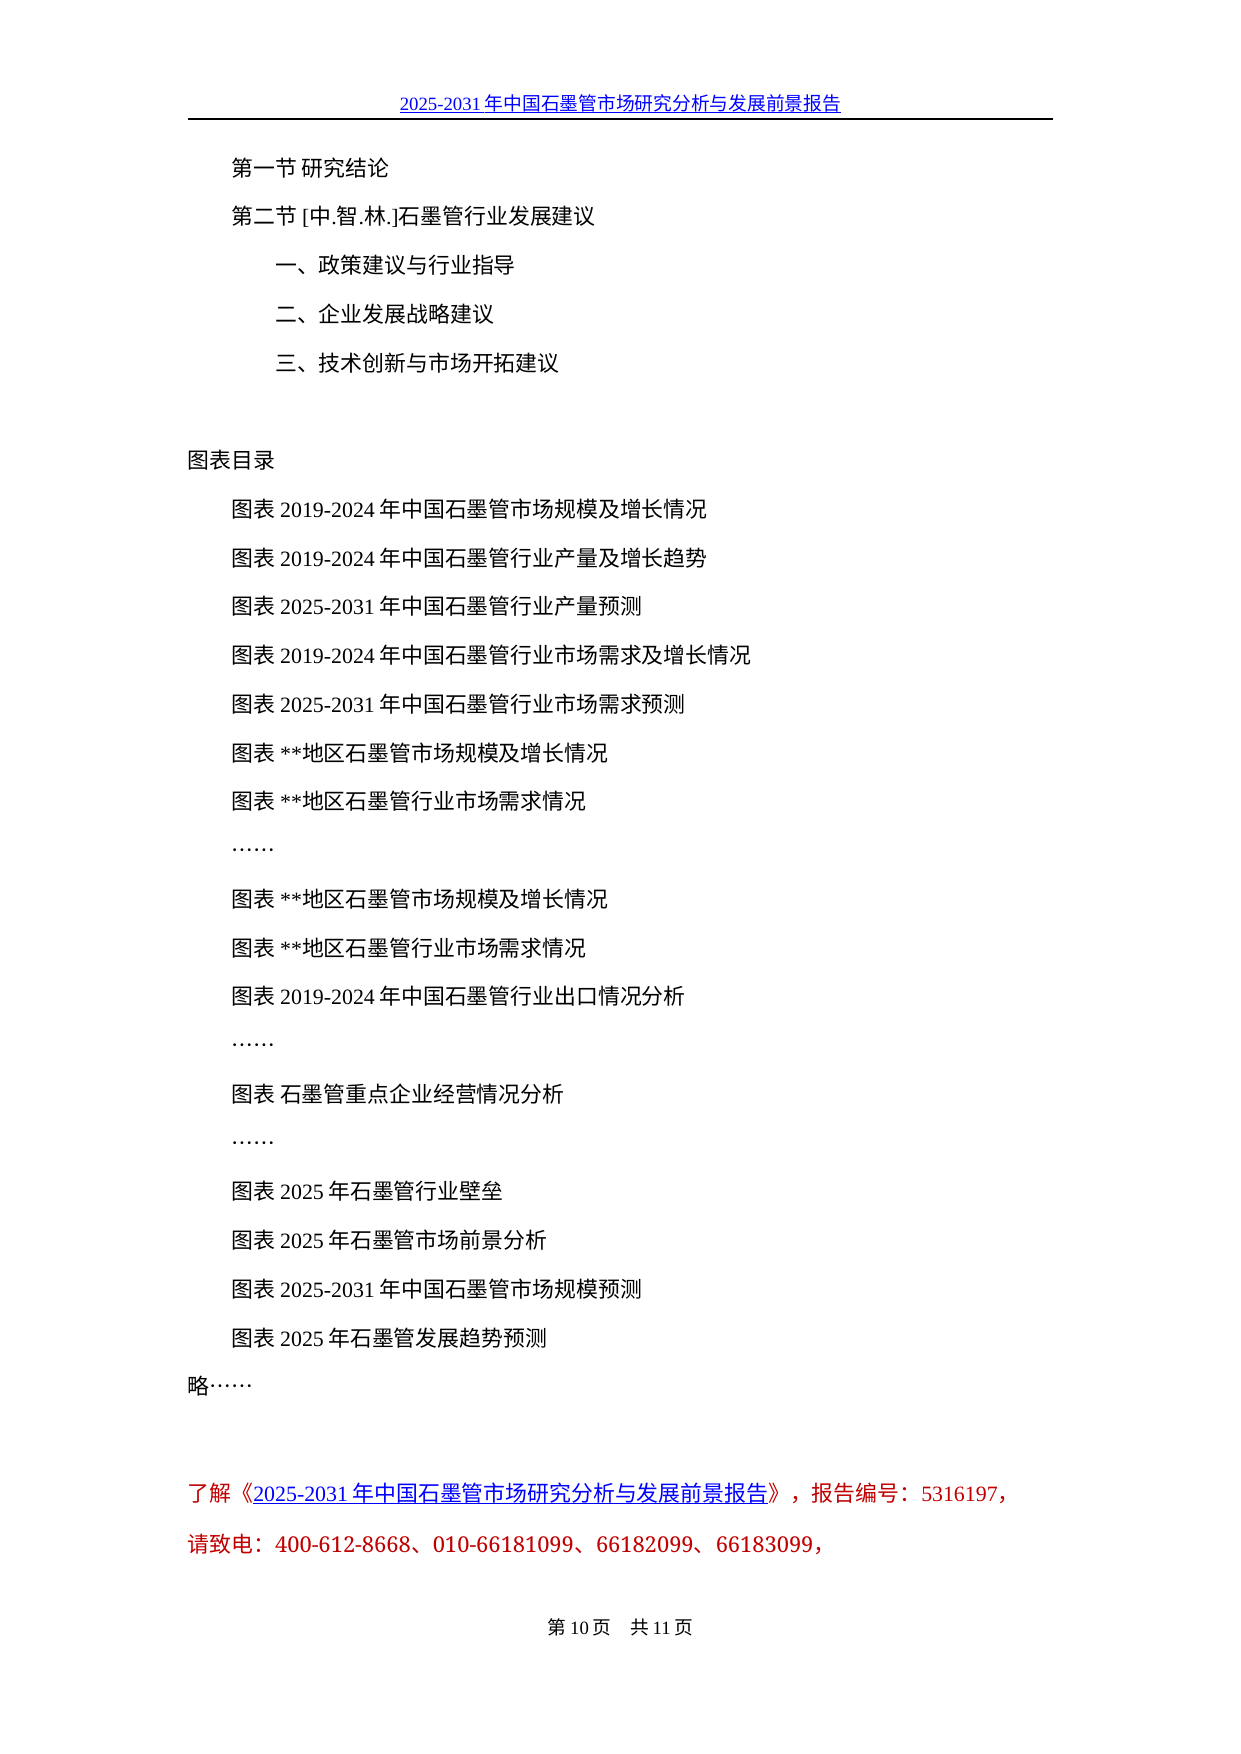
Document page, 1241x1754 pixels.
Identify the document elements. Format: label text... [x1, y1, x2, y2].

text 了解《2025-2031年中国石墨管市场研究分析与发展前景报告》，报告编号：5316197， [187, 1475, 1053, 1508]
text 请致电：400-612-8668、010-66181099、66182099、66183099， [187, 1527, 1053, 1559]
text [187, 150, 1053, 1401]
